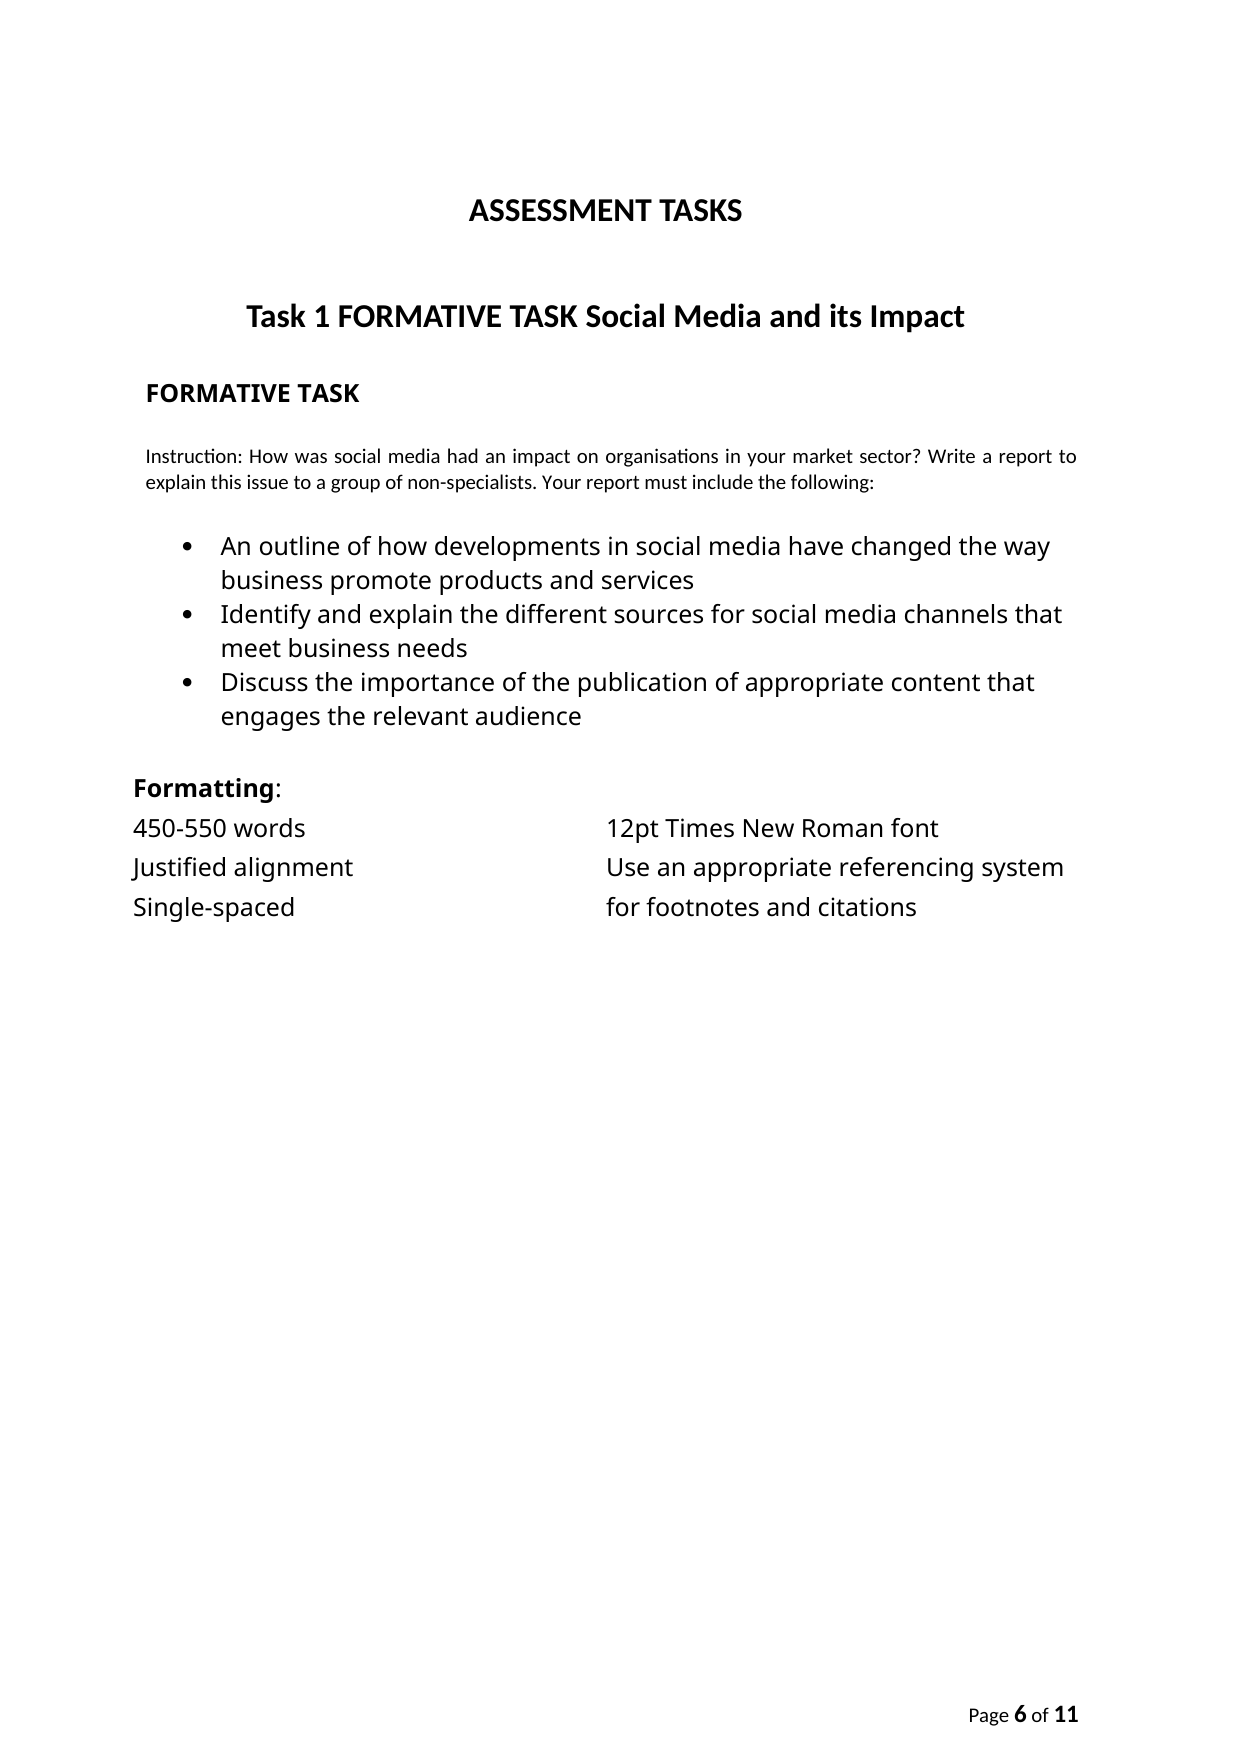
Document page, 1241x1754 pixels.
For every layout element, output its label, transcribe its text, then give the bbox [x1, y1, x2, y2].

text ASSESSMENT TASKS [133, 189, 1078, 230]
text Formatting: [133, 766, 1078, 806]
text FORMATIVE TASK [145, 376, 1078, 410]
text Justified alignment [133, 845, 606, 885]
text Use an appropriate referencing system for footnotes and citations [606, 845, 1078, 924]
text Single-spaced [133, 885, 606, 924]
text Task 1 FORMATIVE TASK [133, 294, 1078, 335]
text 12pt Times New Roman font [606, 806, 1078, 845]
text - words [133, 806, 606, 845]
